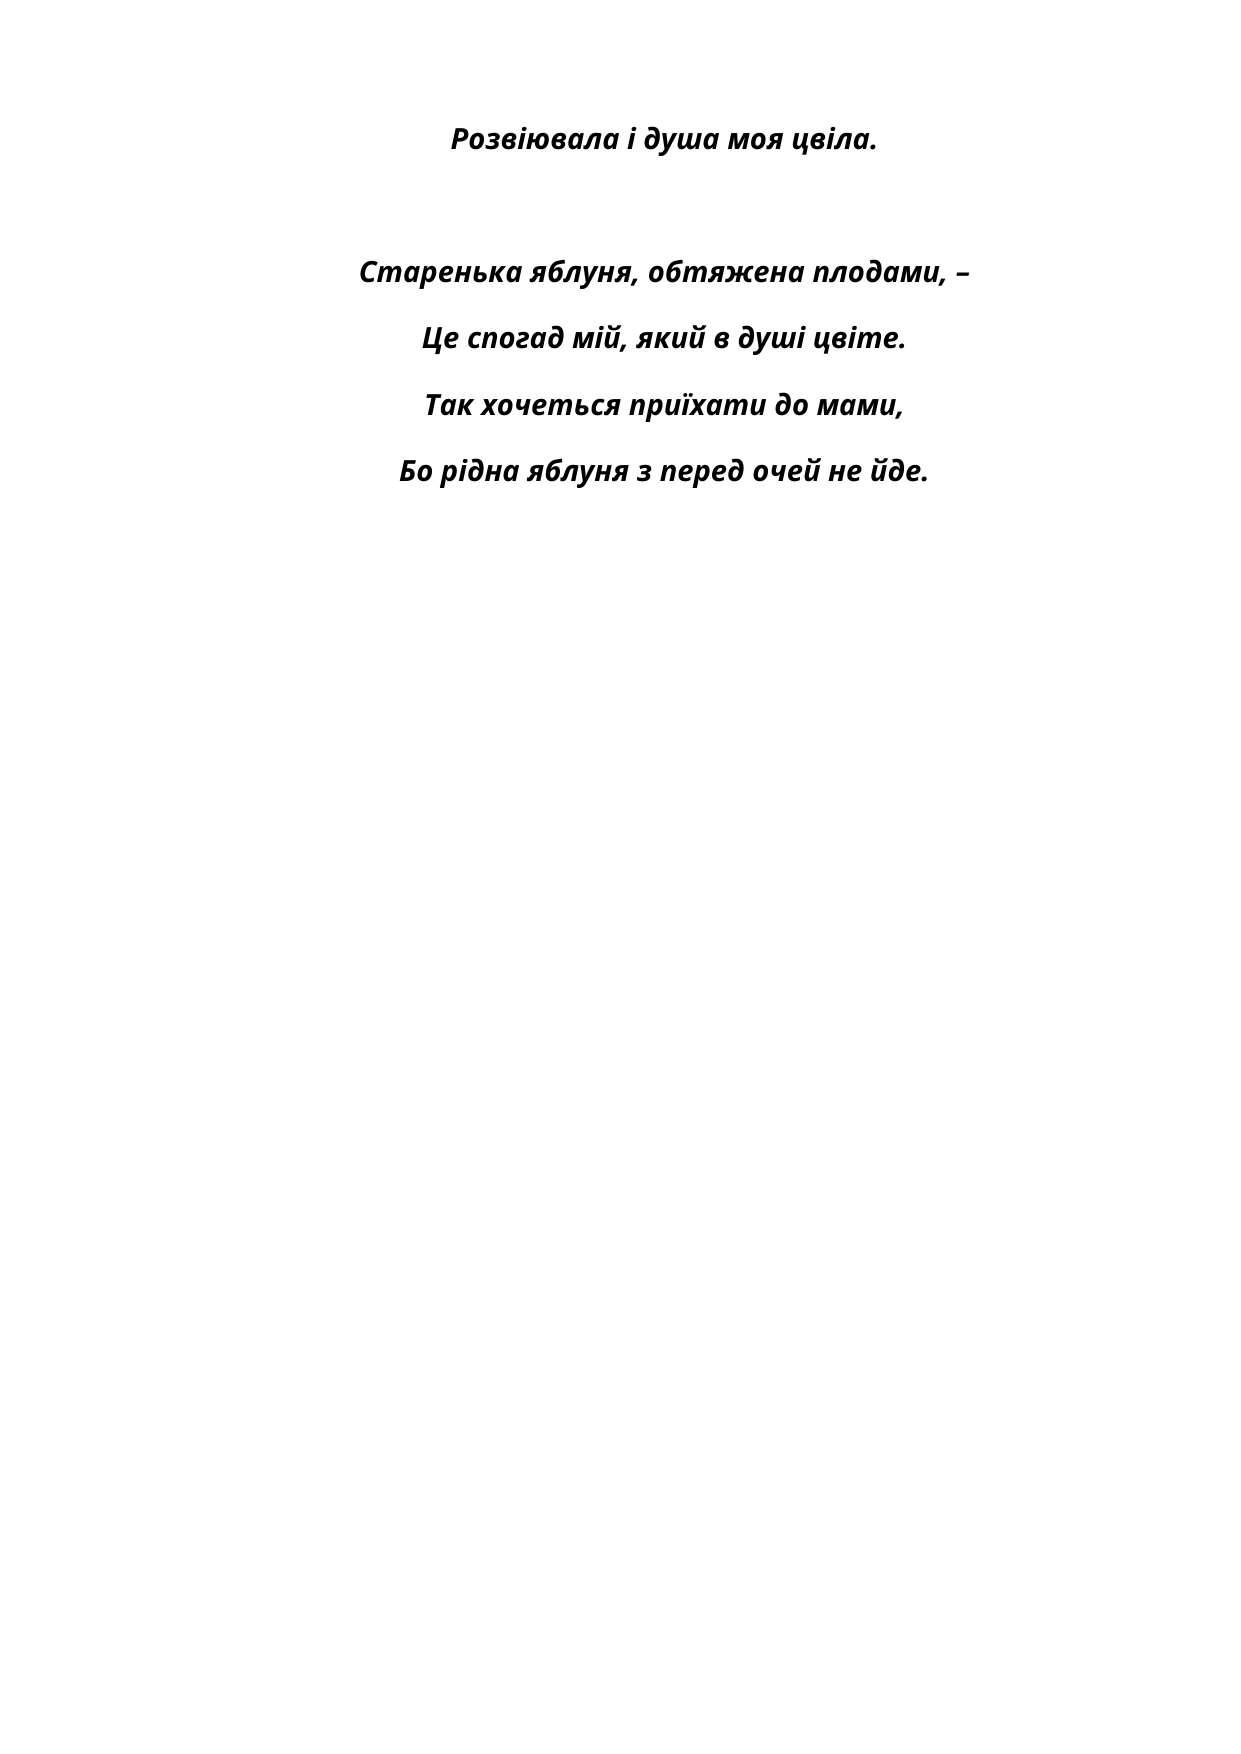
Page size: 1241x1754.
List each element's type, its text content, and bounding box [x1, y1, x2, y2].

text Бо рідна яблуня з перед очей не йде. [177, 450, 1152, 490]
text Розвіювала і душа моя цвіла. [177, 118, 1152, 158]
text Це спогад мій, який в душі цвіте. [177, 317, 1152, 357]
text Так хочеться приїхати до мами, [177, 384, 1152, 424]
text Старенька яблуня, обтяжена плодами, – [177, 251, 1152, 291]
